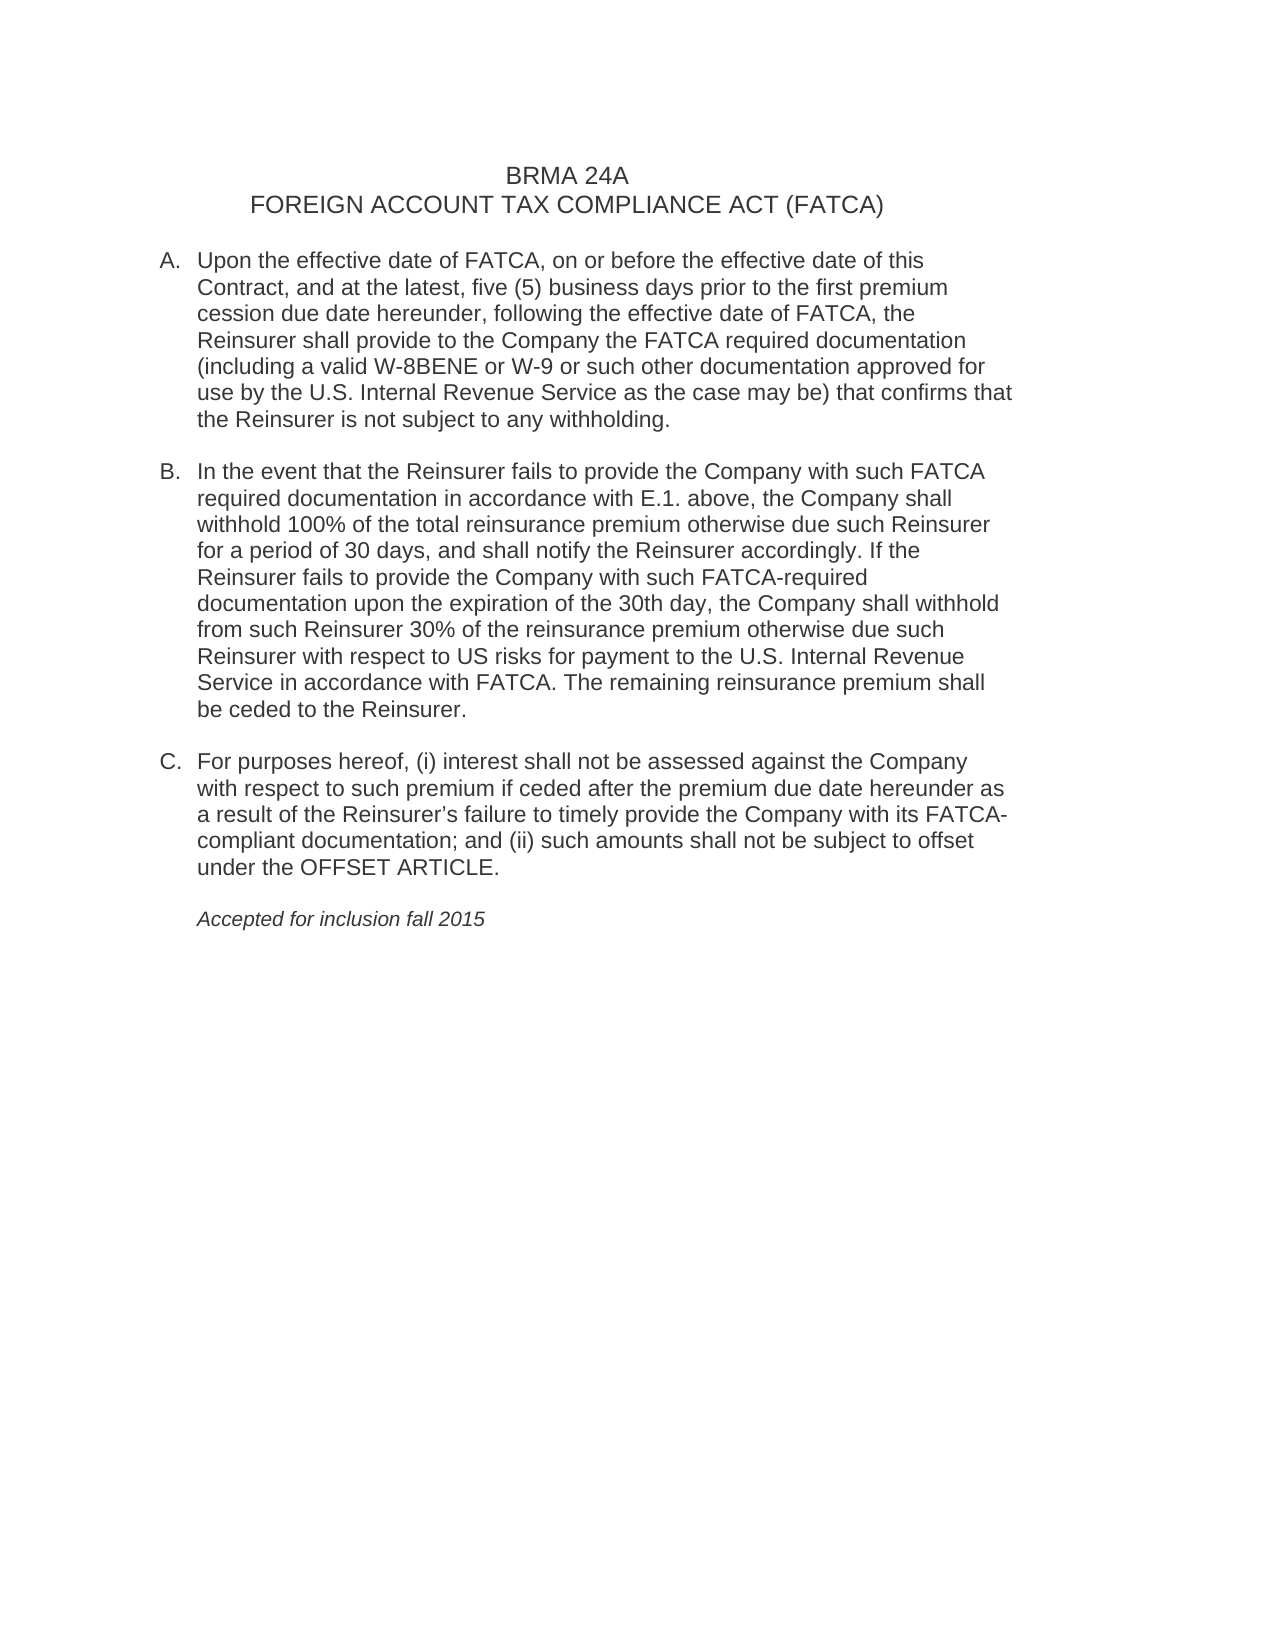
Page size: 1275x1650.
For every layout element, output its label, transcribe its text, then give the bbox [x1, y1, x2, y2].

text FOREIGN ACCOUNT TAX COMPLIANCE ACT (FATCA) [122, 190, 1012, 219]
text BRMA 24A [122, 161, 1012, 190]
list Upon the effective date of FATCA, on or before the effective date of this Contract, and at the latest, five (5) business days prior to the first premium cession due date hereunder, following the effective date of FATCA, the Reinsurer shall provide to the Company the FATCA required documentation (including a valid W-8BENE or W-9 or such other documentation approved for use by the U.S. Internal Revenue Service as the case may be) that confirms that the Reinsurer is not subject to any withholding. [159, 247, 1012, 432]
list Accepted for inclusion fall 2015 [197, 906, 1012, 930]
list For purposes hereof, (i) interest shall not be assessed against the Company with respect to such premium if ceded after the premium due date hereunder as a result of the Reinsurer’s failure to timely provide the Company with its FATCA-compliant documentation; and (ii) such amounts shall not be subject to offset under the OFFSET ARTICLE. [159, 748, 1012, 880]
list In the event that the Reinsurer fails to provide the Company with such FATCA required documentation in accordance with E.1. above, the Company shall withhold 100% of the total reinsurance premium otherwise due such Reinsurer for a period of 30 days, and shall notify the Reinsurer accordingly. If the Reinsurer fails to provide the Company with such FATCA-required documentation upon the expiration of the 30th day, the Company shall withhold from such Reinsurer 30% of the reinsurance premium otherwise due such Reinsurer with respect to US risks for payment to the U.S. Internal Revenue Service in accordance with FATCA. The remaining reinsurance premium shall be ceded to the Reinsurer. [159, 458, 1012, 722]
